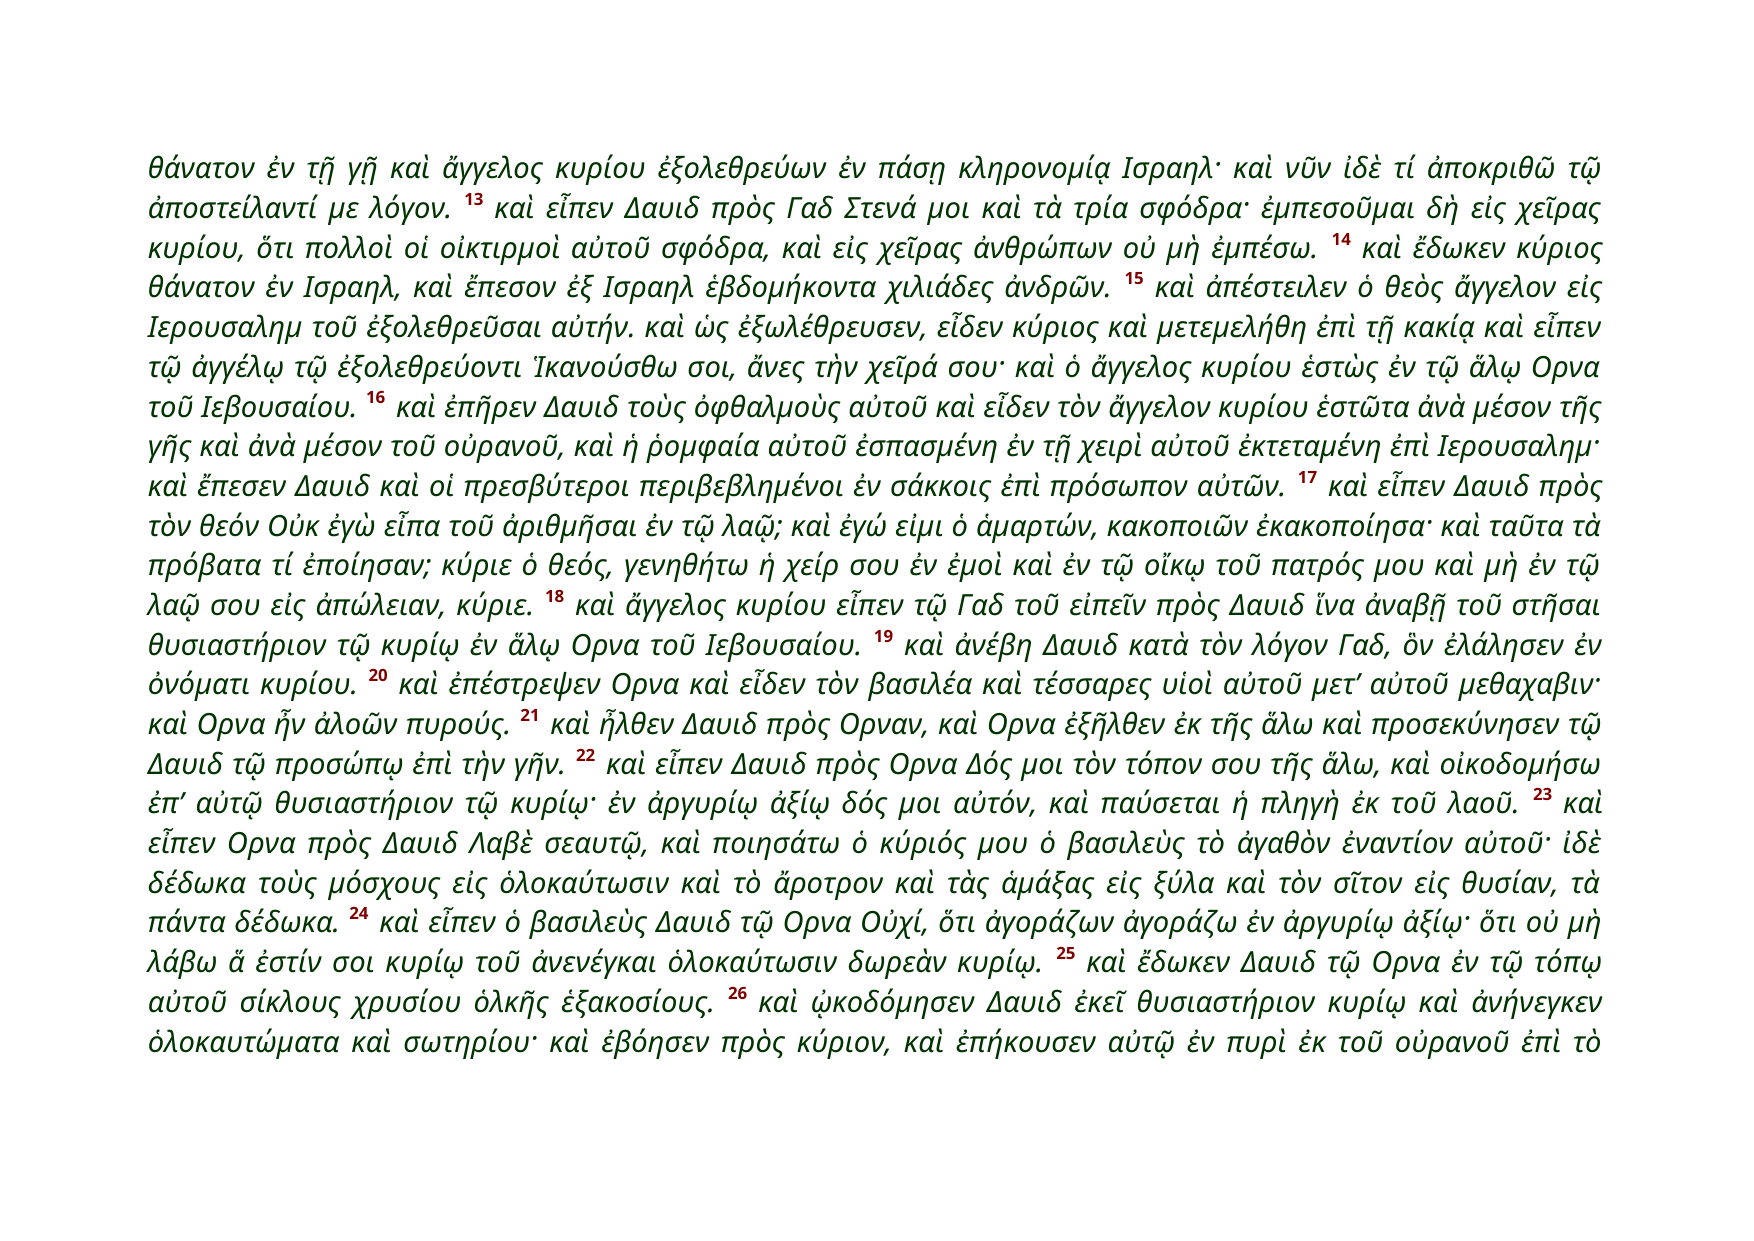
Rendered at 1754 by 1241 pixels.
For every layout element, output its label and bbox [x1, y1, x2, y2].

text [148, 148, 1606, 1061]
